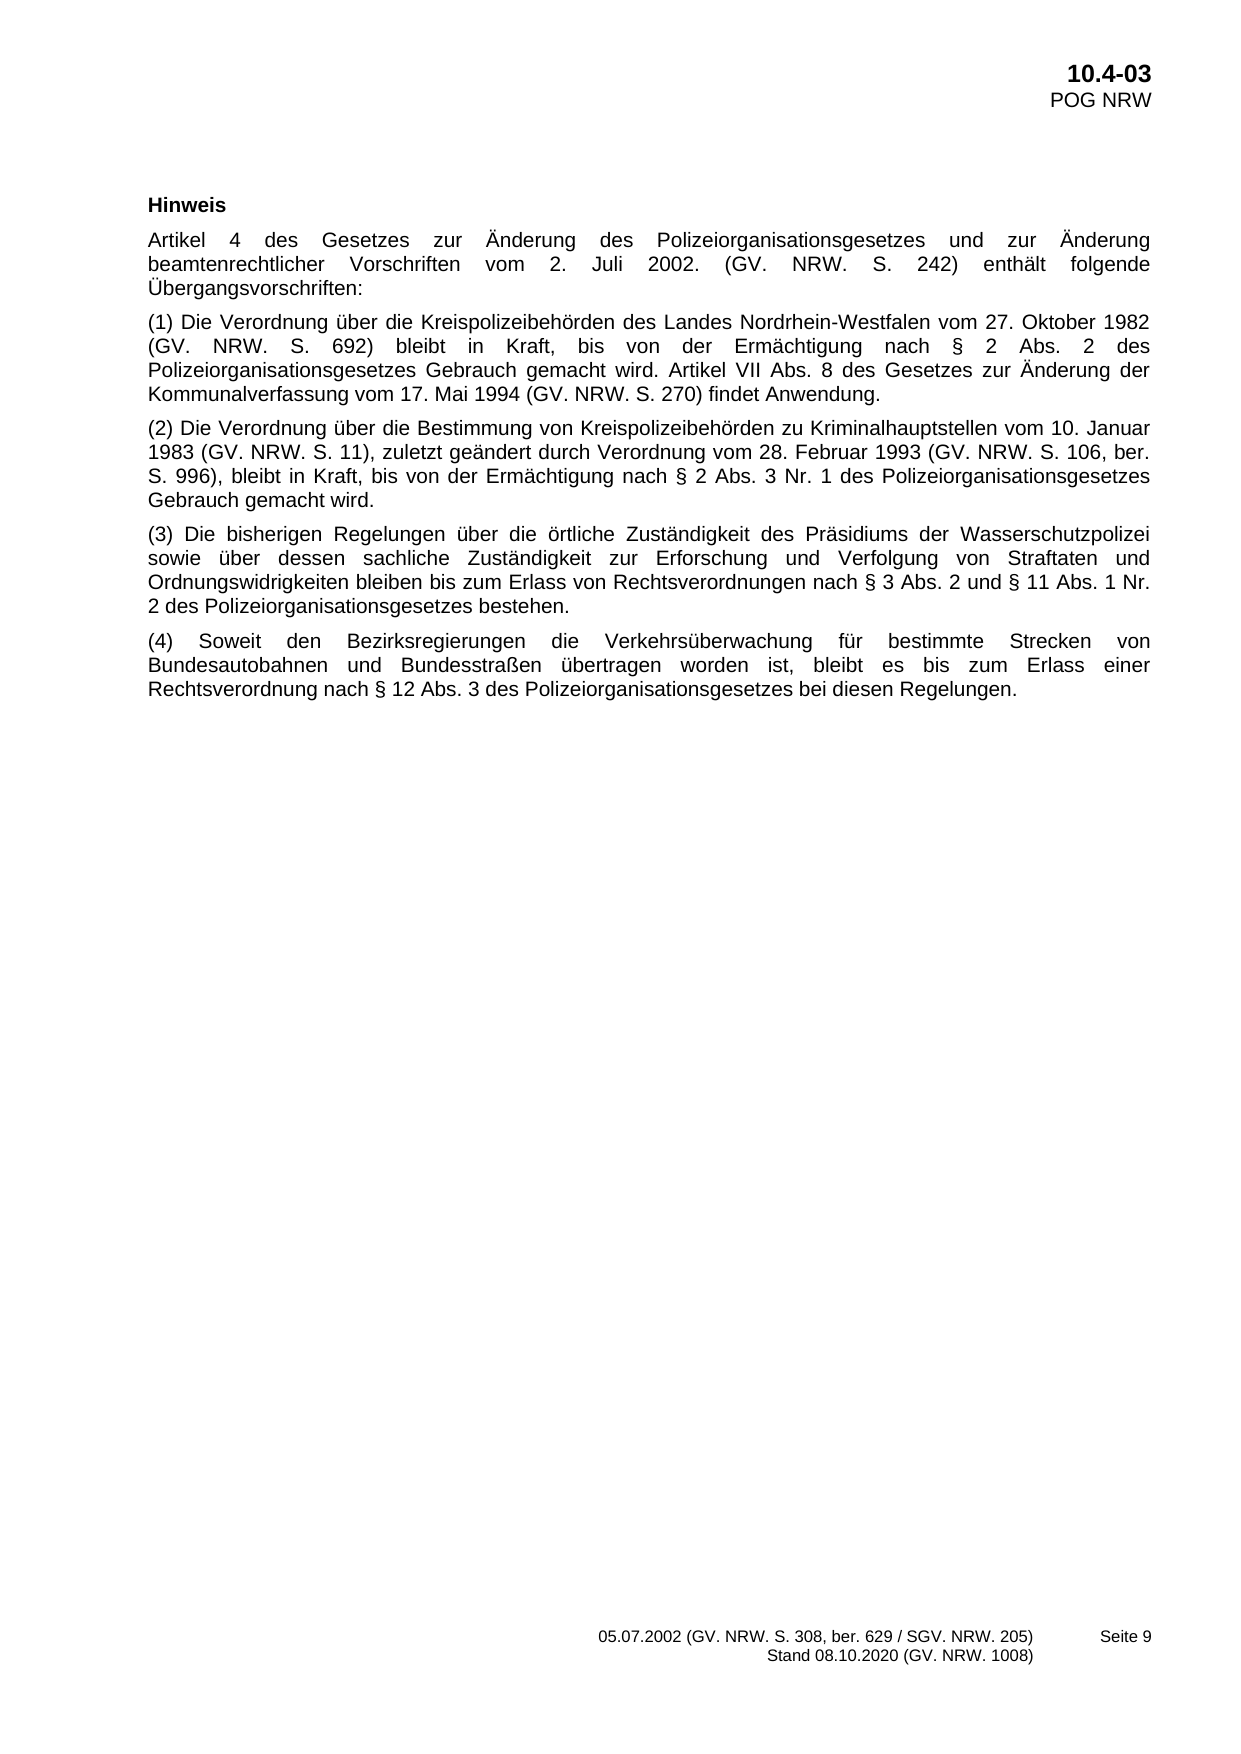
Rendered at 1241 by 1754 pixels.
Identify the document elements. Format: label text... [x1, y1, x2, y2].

text (2) Die Verordnung über die Bestimmung von Kreispolizeibehörden zu Kriminalhauptstellen vom 10. Januar 1983 (GV. NRW. S. 11), zuletzt geändert durch Verordnung vom 28. Februar 1993 (GV. NRW. S. 106, ber. S. 996), bleibt in Kraft, bis von der Ermächtigung nach § 2 Abs. 3 Nr. 1 des Polizeiorganisationsgesetzes Gebrauch gemacht wird. [148, 416, 1152, 512]
text (1) Die Verordnung über die Kreispolizeibehörden des Landes Nordrhein-Westfalen vom 27. Oktober 1982 (GV. NRW. S. 692) bleibt in Kraft, bis von der Ermächtigung nach § 2 Abs. 2 des Polizeiorganisationsgesetzes Gebrauch gemacht wird. Artikel VII Abs. 8 des Gesetzes zur Änderung der Kommunalverfassung vom 17. Mai 1994 (GV. NRW. S. 270) findet Anwendung. [148, 310, 1152, 406]
text Artikel 4 des Gesetzes zur Änderung des Polizeiorganisationsgesetzes und zur Änderung beamtenrechtlicher Vorschriften vom 2. Juli 2002. (GV. NRW. S. 242) enthält folgende Übergangsvorschriften: [148, 227, 1152, 299]
text (4) Soweit den Bezirksregierungen die Verkehrsüberwachung für bestimmte Strecken von Bundesautobahnen und Bundesstraßen übertragen worden ist, bleibt es bis zum Erlass einer Rechtsverordnung nach § 12 Abs. 3 des Polizeiorganisationsgesetzes bei diesen Regelungen. [148, 628, 1152, 700]
text (3) Die bisherigen Regelungen über die örtliche Zuständigkeit des Präsidiums der Wasserschutzpolizei sowie über dessen sachliche Zuständigkeit zur Erforschung und Verfolgung von Straftaten und Ordnungswidrigkeiten bleiben bis zum Erlass von Rechtsverordnungen nach § 3 Abs. 2 und § 11 Abs. 1 Nr. 2 des Polizeiorganisationsgesetzes bestehen. [148, 522, 1152, 618]
text Hinweis [148, 193, 1152, 217]
